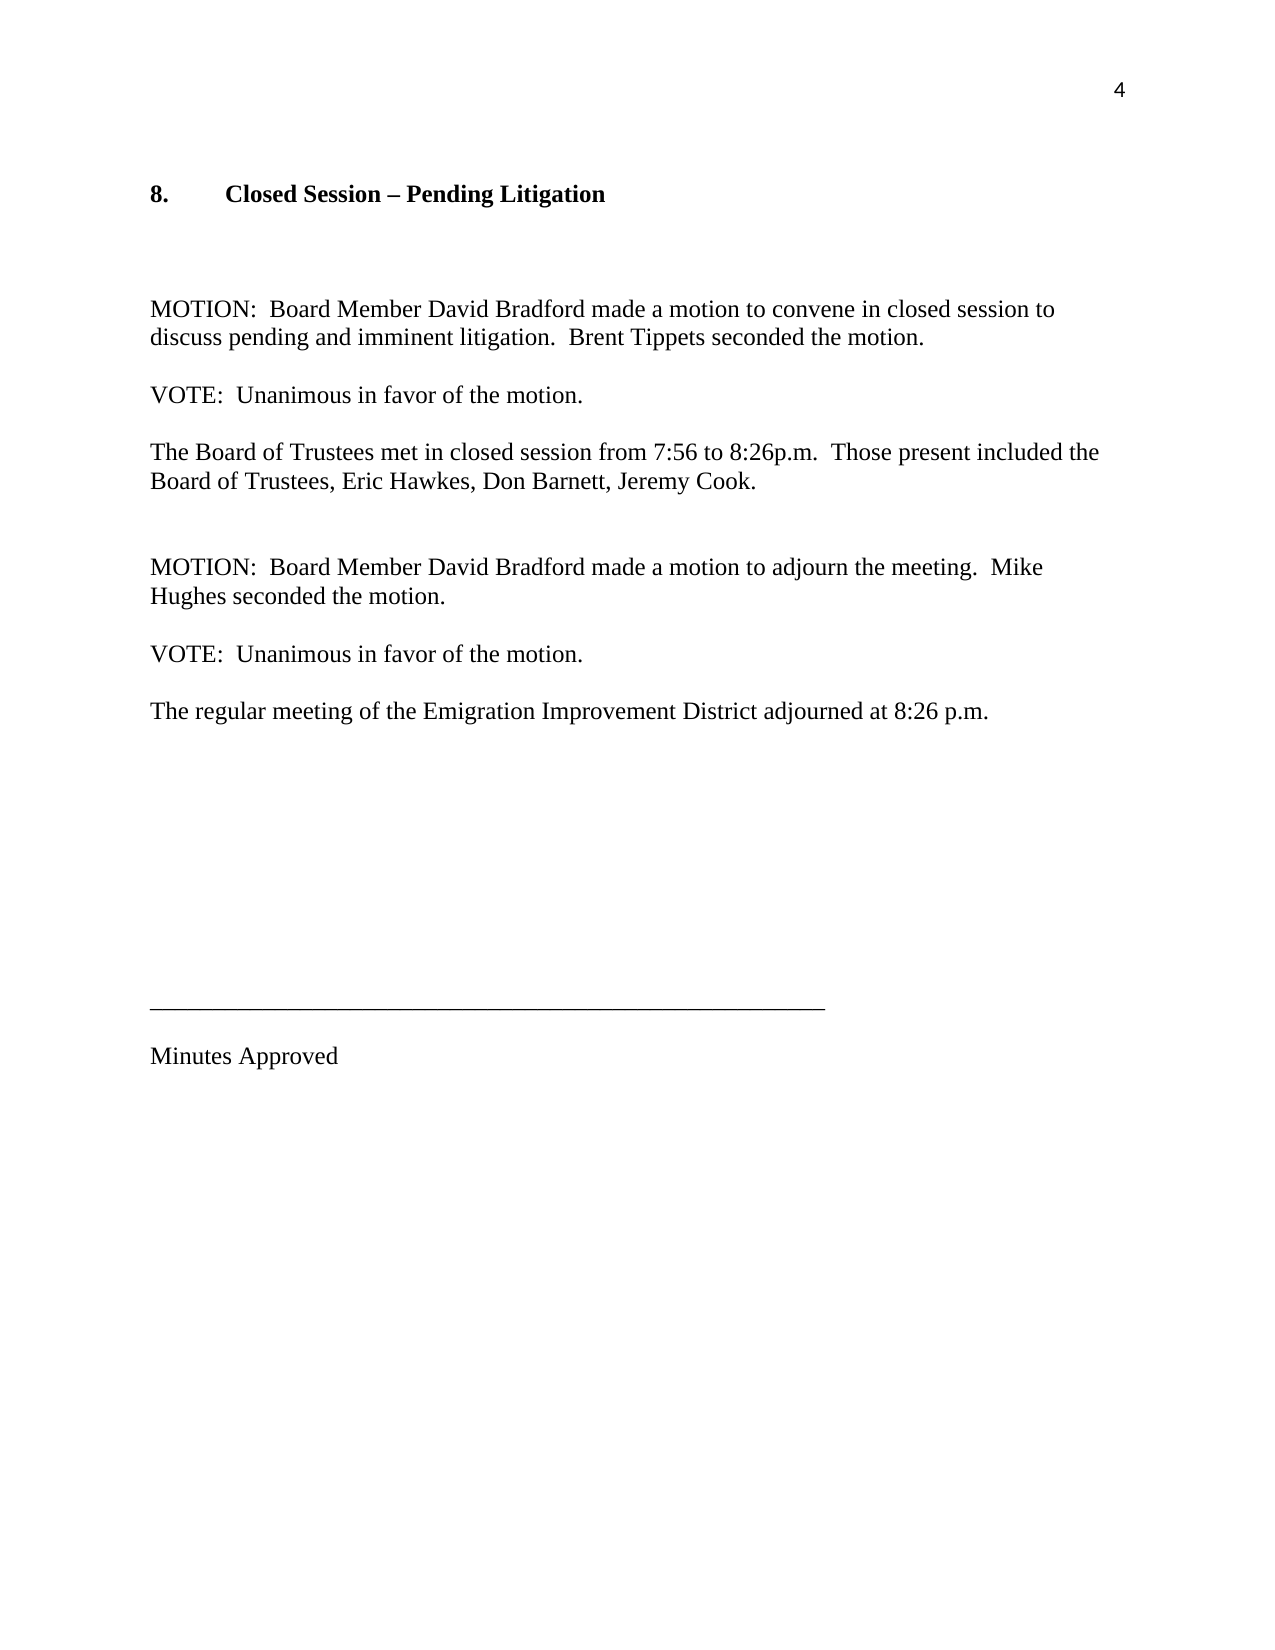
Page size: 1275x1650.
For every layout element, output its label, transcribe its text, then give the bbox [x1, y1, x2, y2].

text Minutes Approved [150, 1041, 1125, 1070]
text MOTION: Board Member David Bradford made a motion to adjourn the meeting. Mike Hughes seconded the motion. [150, 552, 1125, 610]
text The Board of Trustees met in closed session from 7:56 to 8:26p.m. Those present included the Board of Trustees, Eric Hawkes, Don Barnett, Jeremy Cook. [150, 437, 1125, 495]
text MOTION: Board Member David Bradford made a motion to convene in closed session to discuss pending and imminent litigation. Brent Tippets seconded the motion. [150, 294, 1125, 351]
text ______________________________________________________ [150, 984, 1125, 1012]
text 8. Closed Session – Pending Litigation [150, 179, 1125, 207]
text VOTE: Unanimous in favor of the motion. [150, 380, 1125, 409]
text VOTE: Unanimous in favor of the motion. [150, 639, 1125, 667]
text The regular meeting of the Emigration Improvement District adjourned at 8:26 p.m. [150, 696, 1125, 725]
